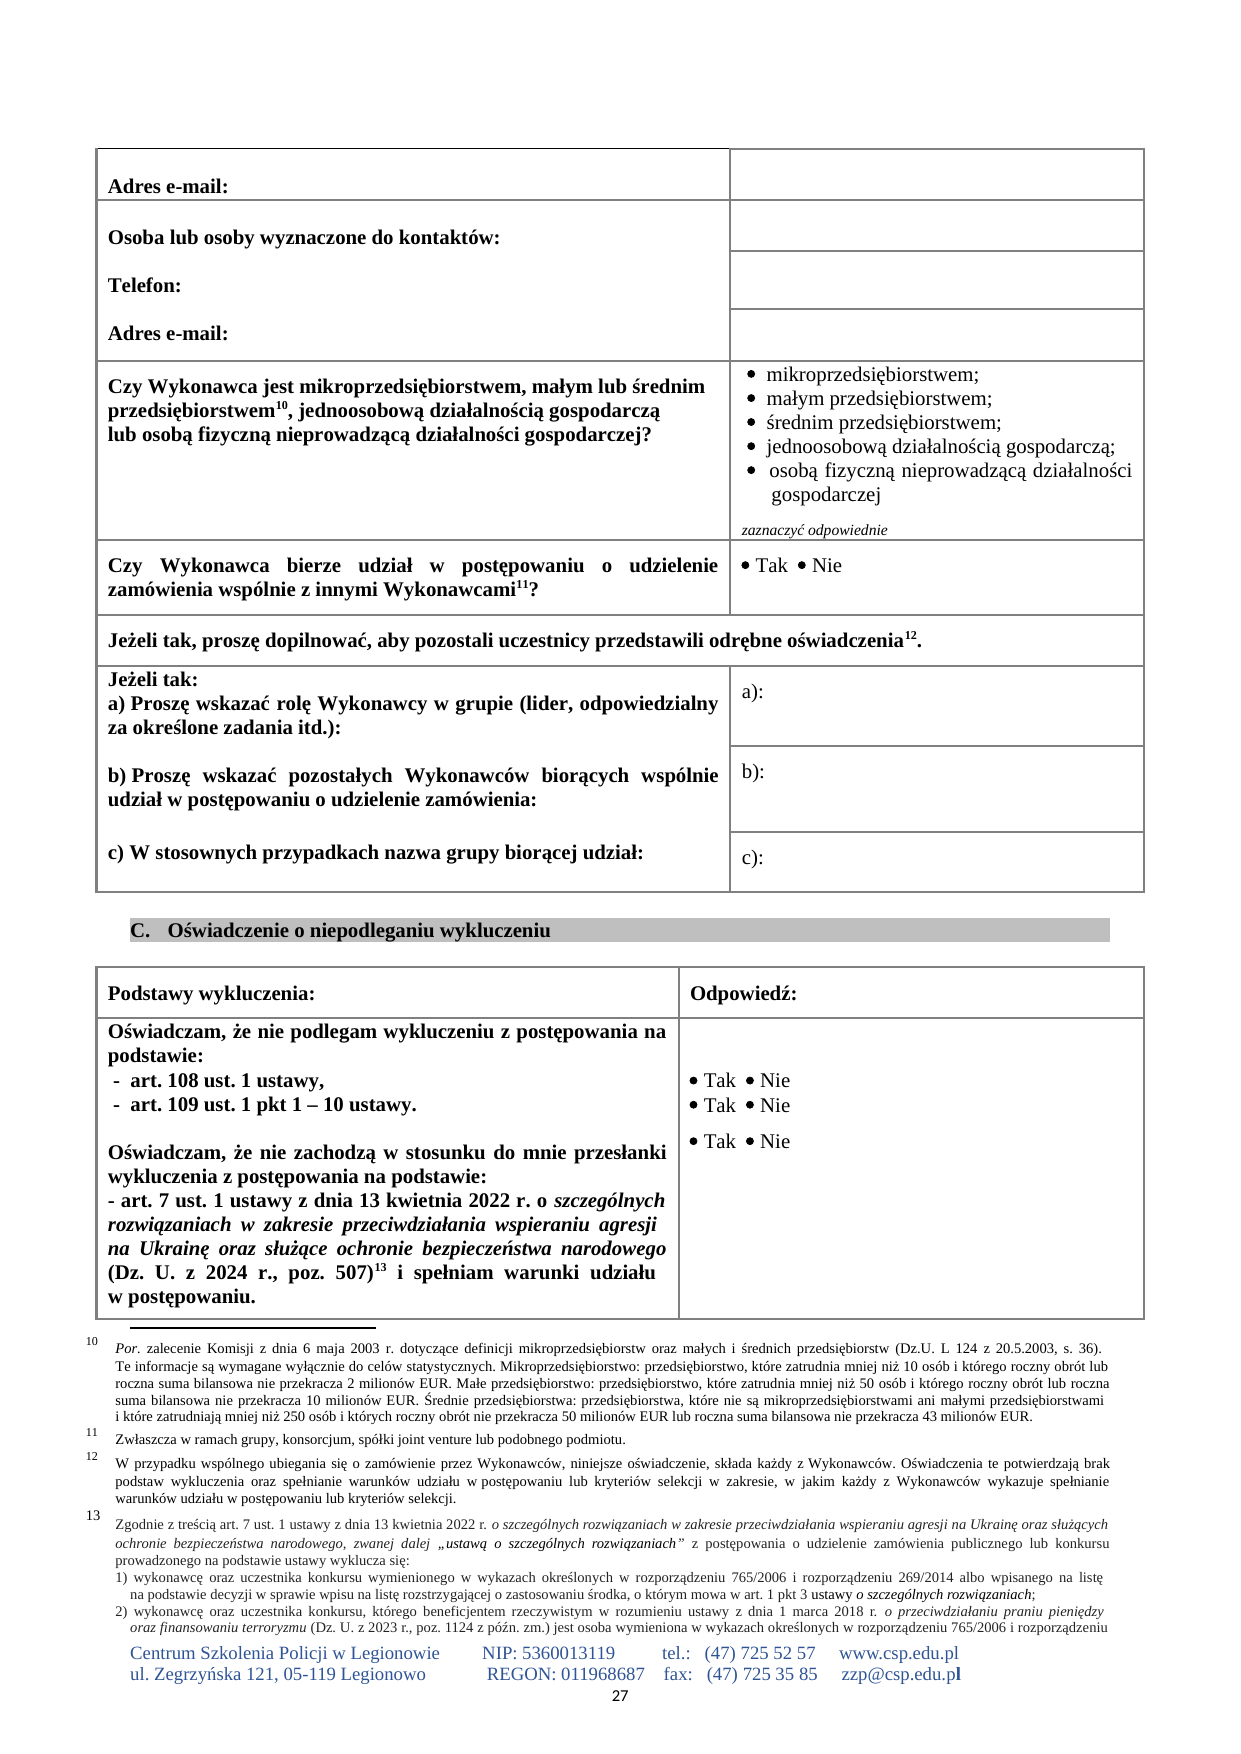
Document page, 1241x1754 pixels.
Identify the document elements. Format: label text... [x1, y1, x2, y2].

table_cell [731, 310, 1143, 360]
table_cell Oświadczam, że nie podlegam wykluczeniu z postępowania na podstawie: - art. 108 ust. 1 ustawy, - art. 109 ust. 1 pkt 1 – 10 ustawy. Oświadczam, że nie zachodzą w stosunku do mnie przesłanki wykluczenia z postępowania na podstawie: - art. 7 ust. 1 ustawy z dnia 13 kwietnia 2022 r. o szczególnych rozwiązaniach w zakresie przeciwdziałania wspieraniu agresji na Ukrainę oraz służące ochronie bezpieczeństwa narodowego (Dz. U. z 2024 r., poz. 507) i spełniam warunki udziału w postępowaniu. [98, 1019, 678, 1317]
table_cell Czy Wykonawca jest mikroprzedsiębiorstwem, małym lub średnim przedsiębiorstwem, jednoosobową działalnością gospodarczą lub osobą fizyczną nieprowadzącą działalności gospodarczej? [98, 362, 729, 538]
table_cell a): [731, 667, 1143, 745]
table_cell [731, 201, 1143, 250]
table_cell Osoba lub osoby wyznaczone do kontaktów: Telefon: Adres e-mail: [98, 201, 729, 360]
table_cell Czy Wykonawca bierze udział w postępowaniu o udzielenie zamówienia wspólnie z innymi Wykonawcami? [98, 541, 729, 614]
table_cell c): [731, 833, 1143, 891]
table_cell Jeżeli tak, proszę dopilnować, aby pozostali uczestnicy przedstawili odrębne oświadczenia. [98, 616, 1143, 665]
table_cell Jeżeli tak: a) Proszę wskazać rolę Wykonawcy w grupie (lider, odpowiedzialny za określone zadania itd.): b) Proszę wskazać pozostałych Wykonawców biorących wspólnie udział w postępowaniu o udzielenie zamówienia: c) W stosownych przypadkach nazwa grupy biorącej udział: [98, 667, 729, 891]
table_cell [731, 252, 1143, 308]
table_cell [731, 150, 1143, 199]
table_cell mikroprzedsiębiorstwem; małym przedsiębiorstwem; średnim przedsiębiorstwem; jednoosobową działalnością gospodarczą; osobą fizyczną nieprowadzącą działalności gospodarczej zaznaczyć odpowiednie [731, 362, 1143, 538]
table_cell Tak Nie Tak Nie Tak Nie [680, 1019, 1143, 1317]
table_header Podstawy wykluczenia: [98, 968, 678, 1017]
table_cell Tak Nie [731, 541, 1143, 614]
table_cell b): [731, 747, 1143, 831]
table_header Odpowiedź: [680, 968, 1143, 1017]
list Oświadczenie o niepodleganiu wykluczeniu [130, 918, 1110, 942]
